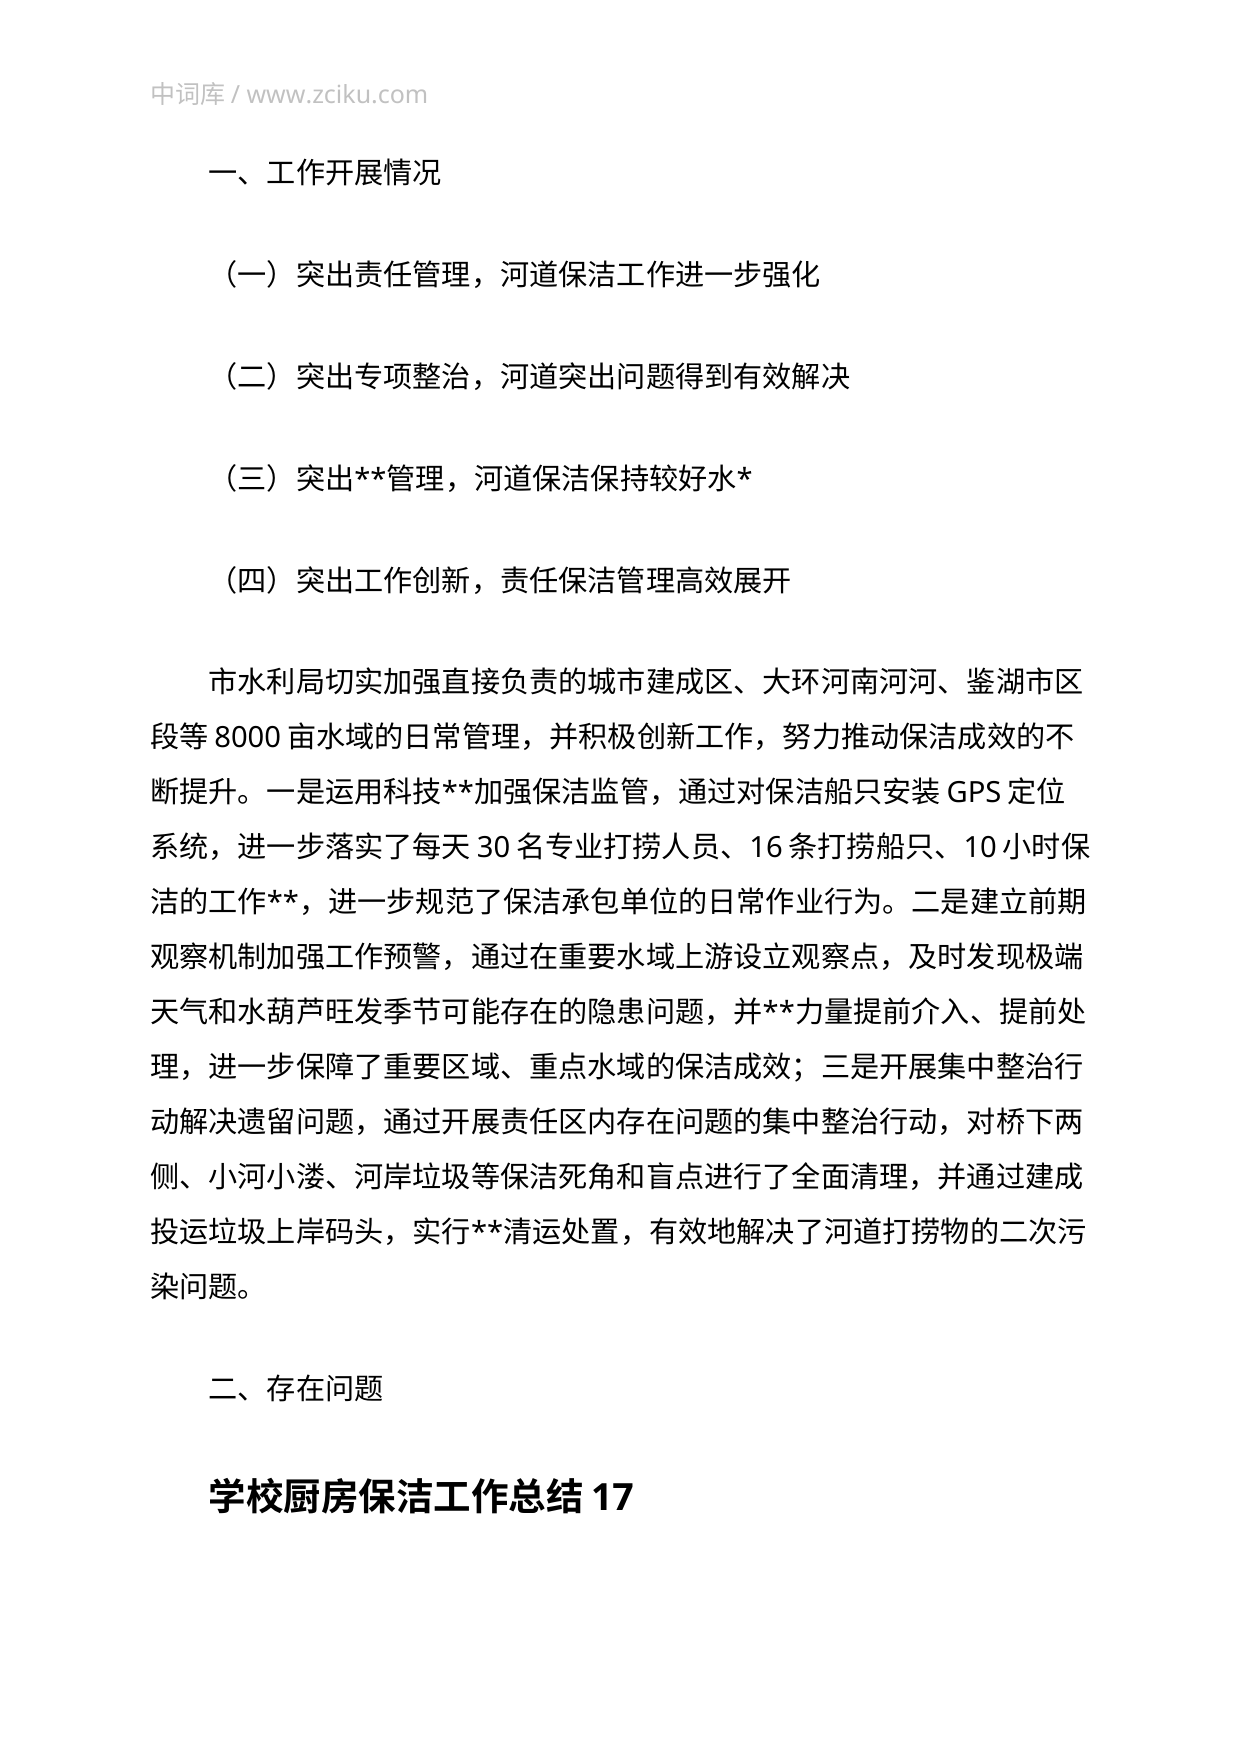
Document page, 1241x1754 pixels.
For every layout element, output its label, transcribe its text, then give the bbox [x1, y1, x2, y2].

text （二）突出专项整治，河道突出问题得到有效解决 [150, 353, 1090, 396]
text （四）突出工作创新，责任保洁管理高效展开 [150, 557, 1090, 599]
text （三）突出**管理，河道保洁保持较好水* [150, 455, 1090, 498]
text 市水利局切实加强直接负责的城市建成区、大环河南河河、鉴湖市区段等8000亩水域的日常管理，并积极创新工作，努力推动保洁成效的不断提升。一是运用科技**加强保洁监管，通过对保洁船只安装GPS定位系统，进一步落实了每天30名专业打捞人员、16条打捞船只、10小时保洁的工作**，进一步规范了保洁承包单位的日常作业行为。二是建立前期观察机制加强工作预警，通过在重要水域上游设立观察点，及时发现极端天气和水葫芦旺发季节可能存在的隐患问题，并**力量提前介入、提前处理，进一步保障了重要区域、重点水域的保洁成效；三是开展集中整治行动解决遗留问题，通过开展责任区内存在问题的集中整治行动，对桥下两侧、小河小溇、河岸垃圾等保洁死角和盲点进行了全面清理，并通过建成投运垃圾上岸码头，实行**清运处置，有效地解决了河道打捞物的二次污染问题。 [150, 659, 1090, 1306]
text 二、存在问题 [150, 1365, 1090, 1408]
text 学校厨房保洁工作总结17 [150, 1467, 1090, 1522]
text （一）突出责任管理，河道保洁工作进一步强化 [150, 252, 1090, 294]
text 一、工作开展情况 [150, 150, 1090, 192]
